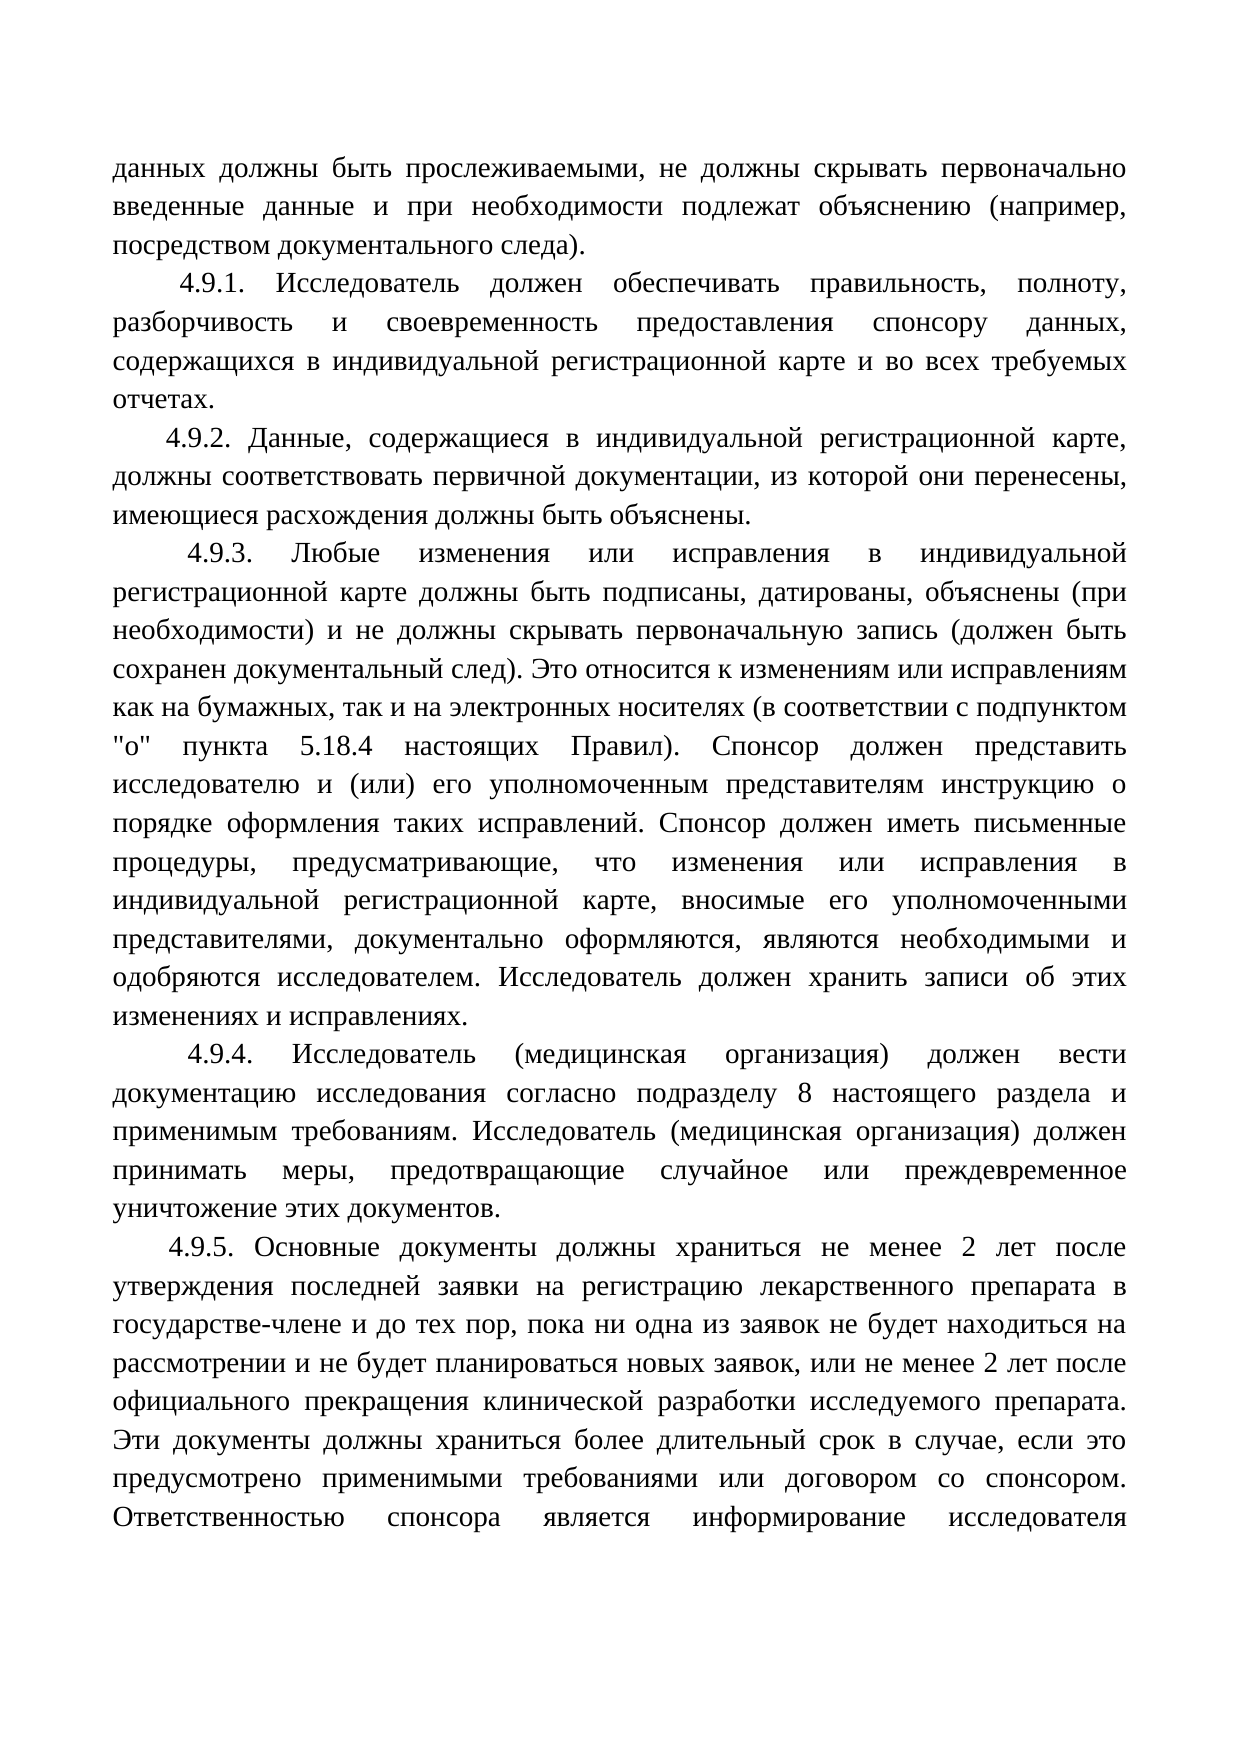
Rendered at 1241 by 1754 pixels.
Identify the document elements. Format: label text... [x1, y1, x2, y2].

text 4.9.4. Исследователь (медицинская организация) должен вести документацию исследования согласно подразделу 8 настоящего раздела и применимым требованиям. Исследователь (медицинская организация) должен принимать меры, предотвращающие случайное или преждевременное уничтожение этих документов. [112, 1036, 1128, 1224]
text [112, 1229, 1128, 1532]
text 4.9.1. Исследователь должен обеспечивать правильность, полноту, разборчивость и своевременность предоставления спонсору данных, содержащихся в индивидуальной регистрационной карте и во всех требуемых отчетах. [112, 266, 1128, 415]
text 4.9.2. Данные, содержащиеся в индивидуальной регистрационной карте, должны соответствовать первичной документации, из которой они перенесены, имеющиеся расхождения должны быть объяснены. [112, 420, 1128, 530]
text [112, 150, 1128, 261]
text 4.9.3. Любые изменения или исправления в индивидуальной регистрационной карте должны быть подписаны, датированы, объяснены (при необходимости) и не должны скрывать первоначальную запись (должен быть сохранен документальный след). Это относится к изменениям или исправлениям как на бумажных, так и на электронных носителях (в соответствии с подпунктом "о" пункта 5.18.4 настоящих Правил). Спонсор должен представить исследователю и (или) его уполномоченным представителям инструкцию о порядке оформления таких исправлений. Спонсор должен иметь письменные процедуры, предусматривающие, что изменения или исправления в индивидуальной регистрационной карте, вносимые его уполномоченными представителями, документально оформляются, являются необходимыми и одобряются исследователем. Исследователь должен хранить записи об этих изменениях и исправлениях. [112, 535, 1128, 1031]
